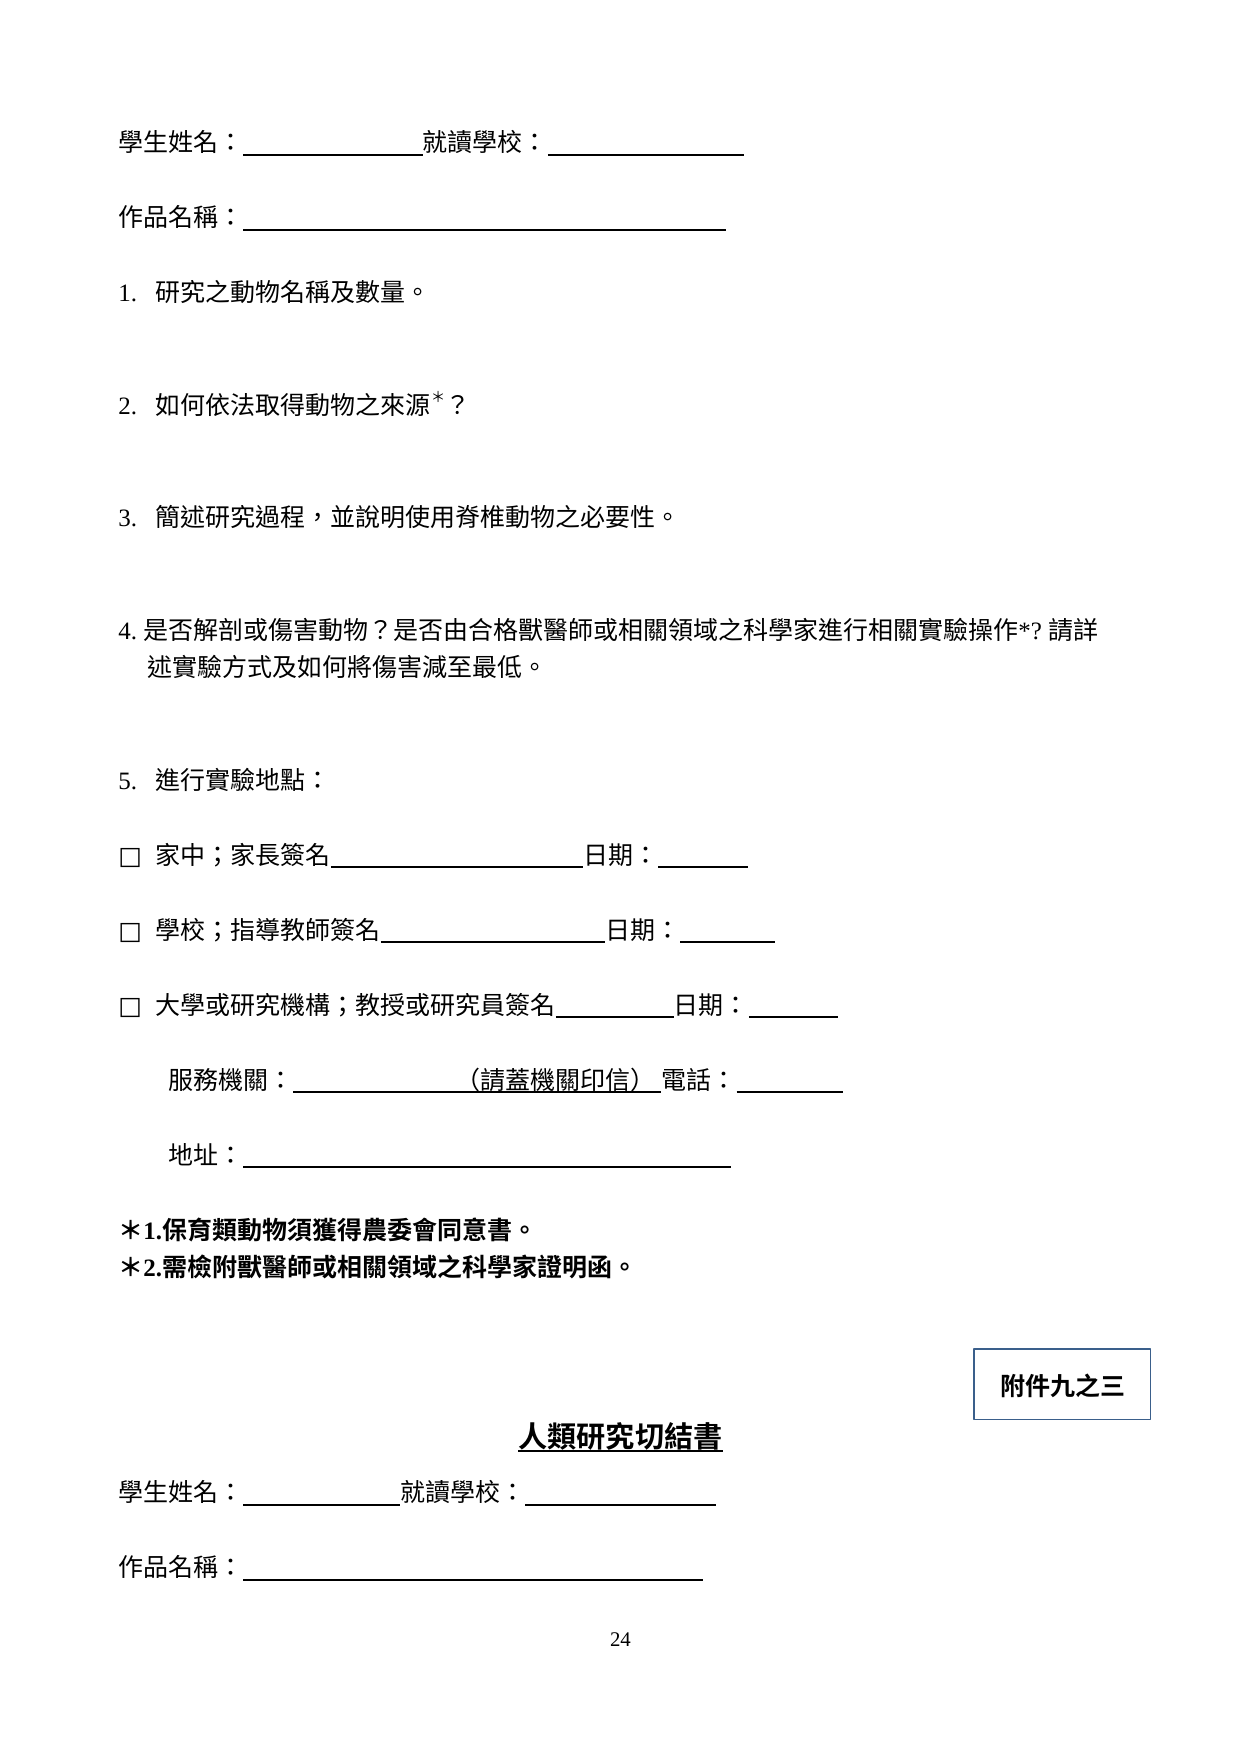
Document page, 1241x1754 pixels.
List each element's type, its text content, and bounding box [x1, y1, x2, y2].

list 家中；家長簽名 日期： [118, 835, 1122, 872]
text 學生姓名： 就讀學校： [118, 1472, 1122, 1510]
list 簡述研究過程，並說明使用脊椎動物之必要性。 [118, 497, 1122, 535]
list 大學或研究機構；教授或研究員簽名 日期： [118, 985, 1122, 1022]
text ＊1.保育類動物須獲得農委會同意書。 [118, 1210, 1122, 1247]
text 學生姓名： 就讀學校： [118, 122, 1122, 160]
text 人類研究切結書 [118, 1397, 1122, 1472]
text 作品名稱： [118, 1547, 1122, 1585]
list 如何依法取得動物之來源＊？ [118, 385, 1122, 422]
list 學校；指導教師簽名 日期： [118, 910, 1122, 947]
list 進行實驗地點： [118, 760, 1122, 797]
text 述實驗方式及如何將傷害減至最低。 [148, 647, 1122, 685]
text 服務機關： （請蓋機關印信） 電話： [118, 1060, 1122, 1097]
text 4. 是否解剖或傷害動物？是否由合格獸醫師或相關領域之科學家進行相關實驗操作*? 請詳 [118, 610, 1122, 647]
list 研究之動物名稱及數量。 [118, 272, 1122, 310]
text 作品名稱： [118, 197, 1122, 235]
text 地址： [118, 1135, 1122, 1172]
text ＊2.需檢附獸醫師或相關領域之科學家證明函。 [118, 1247, 1122, 1285]
